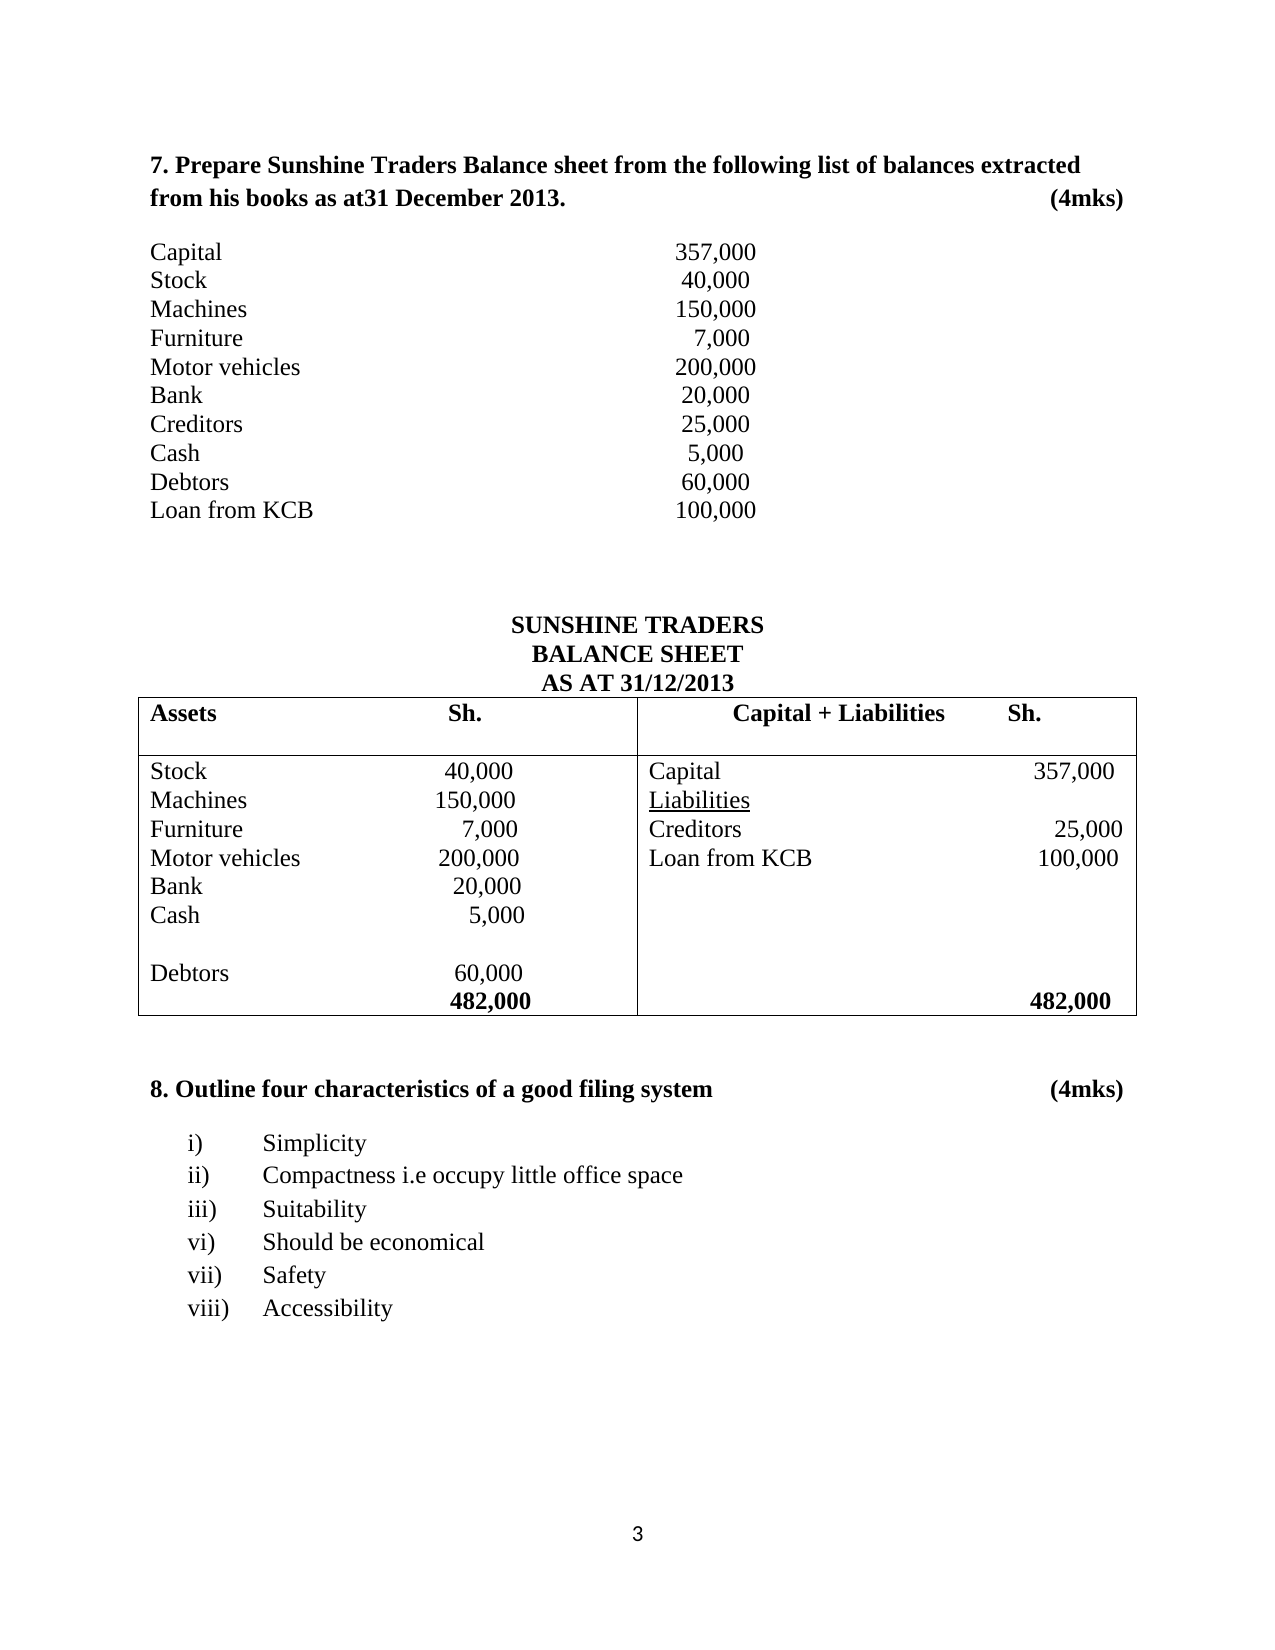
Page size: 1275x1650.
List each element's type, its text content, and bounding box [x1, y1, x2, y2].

text Machines 150,000 [150, 294, 1125, 323]
text BALANCE SHEET [150, 639, 1125, 668]
list Suitability [187, 1194, 1125, 1222]
text Stock 40,000 [150, 266, 1125, 294]
table_cell Stock 40,000 Machines 150,000 Furniture 7,000 Motor vehicles 200,000 Bank 20,000 Cash 5,000 Debtors 60,000 482,000 [139, 756, 637, 1015]
list Compactness i.e occupy little office space [187, 1161, 1125, 1189]
table_header Assets Sh. [139, 698, 637, 755]
list Simplicity [187, 1128, 1125, 1156]
text Loan from KCB 100,000 [150, 496, 1125, 524]
table_header Capital + Liabilities Sh. [638, 698, 1136, 755]
text Motor vehicles 200,000 [150, 352, 1125, 381]
text Debtors 60,000 [150, 467, 1125, 496]
text 7. Prepare Sunshine Traders Balance sheet from the following list of balances extracted from his books as at31 December 2013. (4mks) [150, 150, 1125, 212]
text Cash 5,000 [150, 438, 1125, 467]
text Bank 20,000 [150, 381, 1125, 409]
text Furniture 7,000 [150, 323, 1125, 352]
text AS AT 31/12/2013 [150, 668, 1125, 697]
text Creditors 25,000 [150, 409, 1125, 438]
text SUNSHINE TRADERS [150, 611, 1125, 639]
text 8. Outline four characteristics of a good filing system (4mks) [150, 1074, 1125, 1102]
table_cell Capital 357,000 Liabilities Creditors 25,000 Loan from KCB 100,000 482,000 [638, 756, 1136, 1015]
list Should be economical [187, 1227, 1125, 1255]
list Safety [187, 1260, 1125, 1288]
text Capital 357,000 [150, 237, 1125, 266]
list Accessibility [187, 1293, 1125, 1321]
